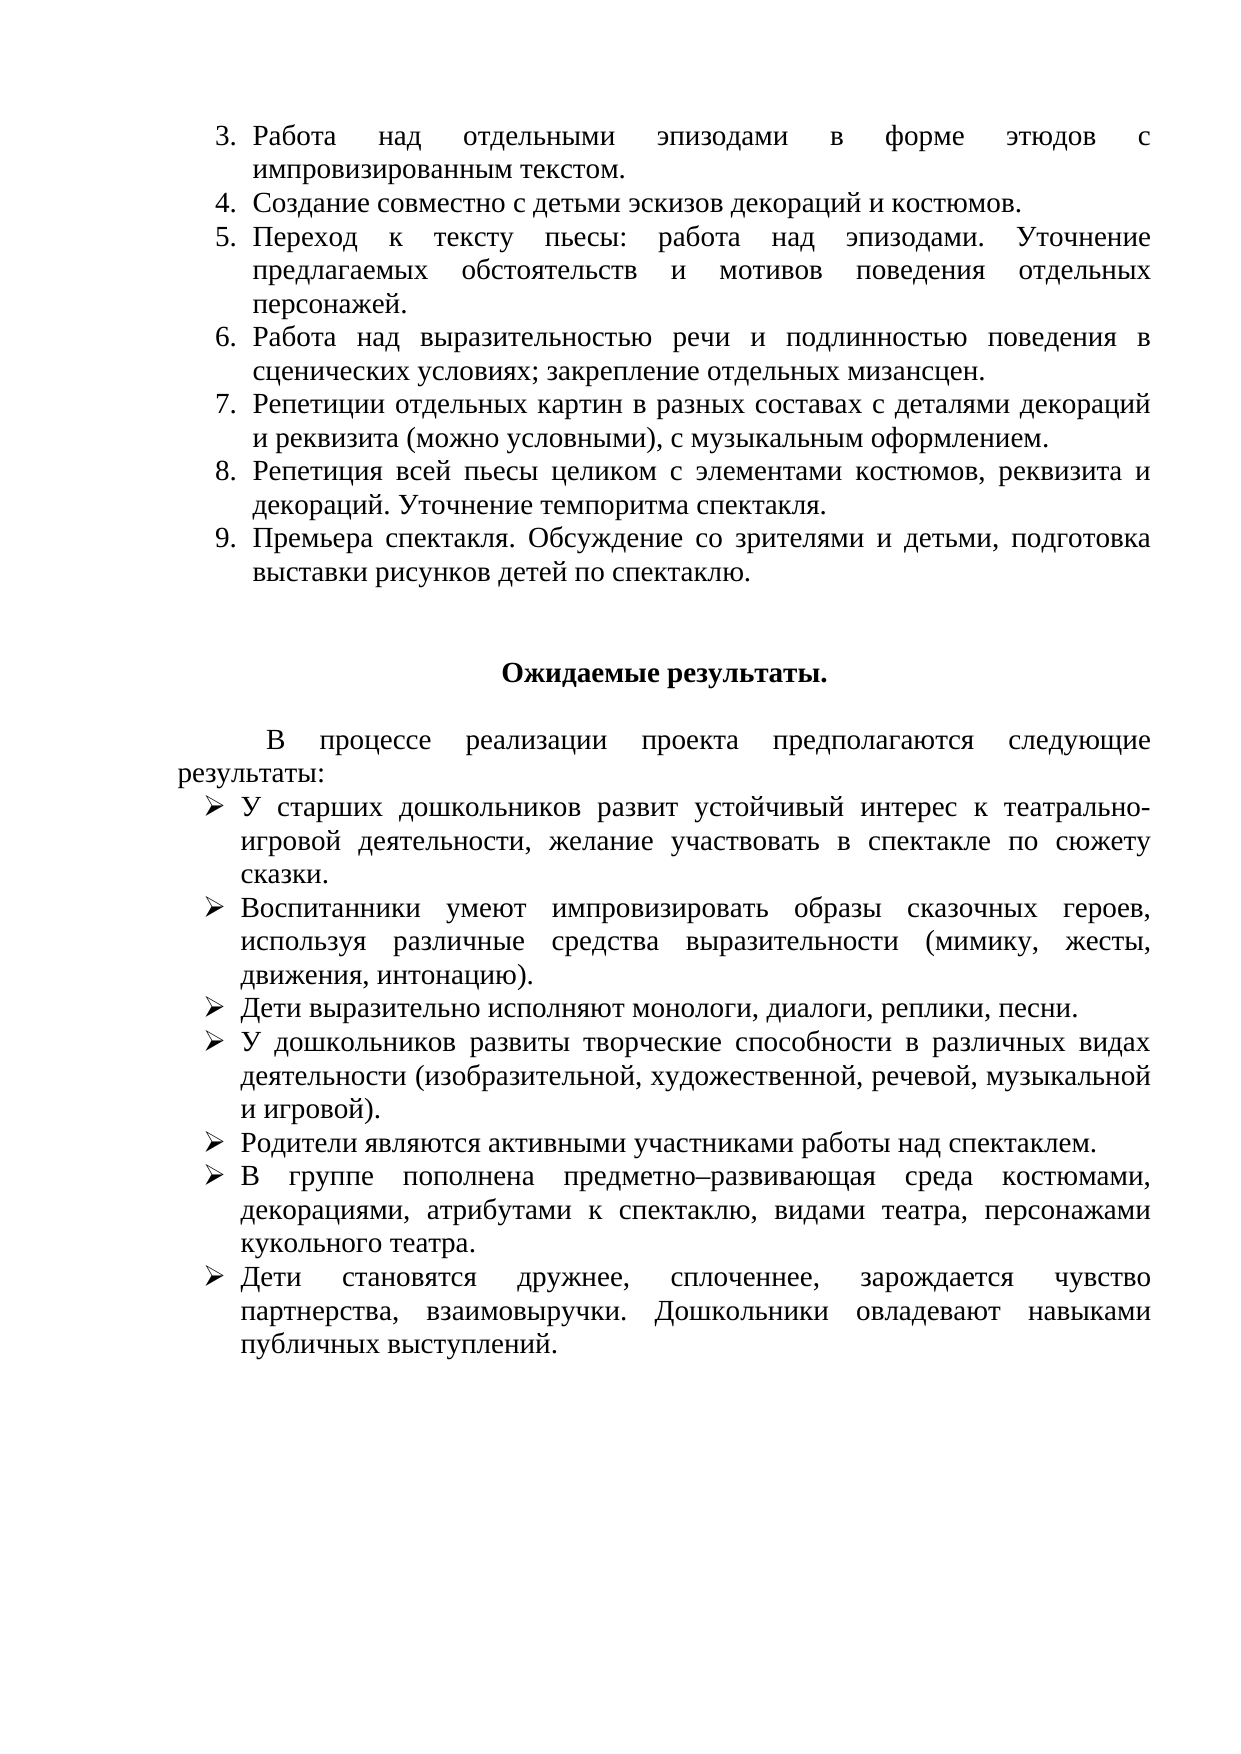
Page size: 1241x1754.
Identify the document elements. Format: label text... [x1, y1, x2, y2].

text В процессе реализации проекта предполагаются следующие результаты: [177, 722, 1152, 789]
list Работа над отдельными эпизодами в форме этюдов с импровизированным текстом. [215, 118, 1152, 185]
list Воспитанники умеют импровизировать образы сказочных героев, используя различные средства выразительности (мимику, жесты, движения, интонацию). [203, 890, 1152, 990]
list Репетиции отдельных картин в разных составах с деталями декораций и реквизита (можно условными), с музыкальным оформлением. [215, 386, 1152, 453]
list Создание совместно с детьми эскизов декораций и костюмов. [215, 185, 1152, 219]
text Ожидаемые результаты. [177, 655, 1152, 688]
list У дошкольников развиты творческие способности в различных видах деятельности (изобразительной, художественной, речевой, музыкальной и игровой). [203, 1024, 1152, 1125]
list У старших дошкольников развит устойчивый интерес к театрально-игровой деятельности, желание участвовать в спектакле по сюжету сказки. [203, 789, 1152, 890]
list Репетиция всей пьесы целиком с элементами костюмов, реквизита и декораций. Уточнение темпоритма спектакля. [215, 453, 1152, 521]
list Дети выразительно исполняют монологи, диалоги, реплики, песни. [203, 990, 1152, 1024]
list Переход к тексту пьесы: работа над эпизодами. Уточнение предлагаемых обстоятельств и мотивов поведения отдельных персонажей. [215, 219, 1152, 319]
list Премьера спектакля. Обсуждение со зрителями и детьми, подготовка выставки рисунков детей по спектаклю. [215, 521, 1152, 588]
list В группе пополнена предметно–развивающая среда костюмами, декорациями, атрибутами к спектаклю, видами театра, персонажами кукольного театра. [203, 1158, 1152, 1259]
list Родители являются активными участниками работы над спектаклем. [203, 1125, 1152, 1158]
list Дети становятся дружнее, сплоченнее, зарождается чувство партнерства, взаимовыручки. Дошкольники овладевают навыками публичных выступлений. [203, 1259, 1152, 1360]
list Работа над выразительностью речи и подлинностью поведения в сценических условиях; закрепление отдельных мизансцен. [215, 319, 1152, 386]
